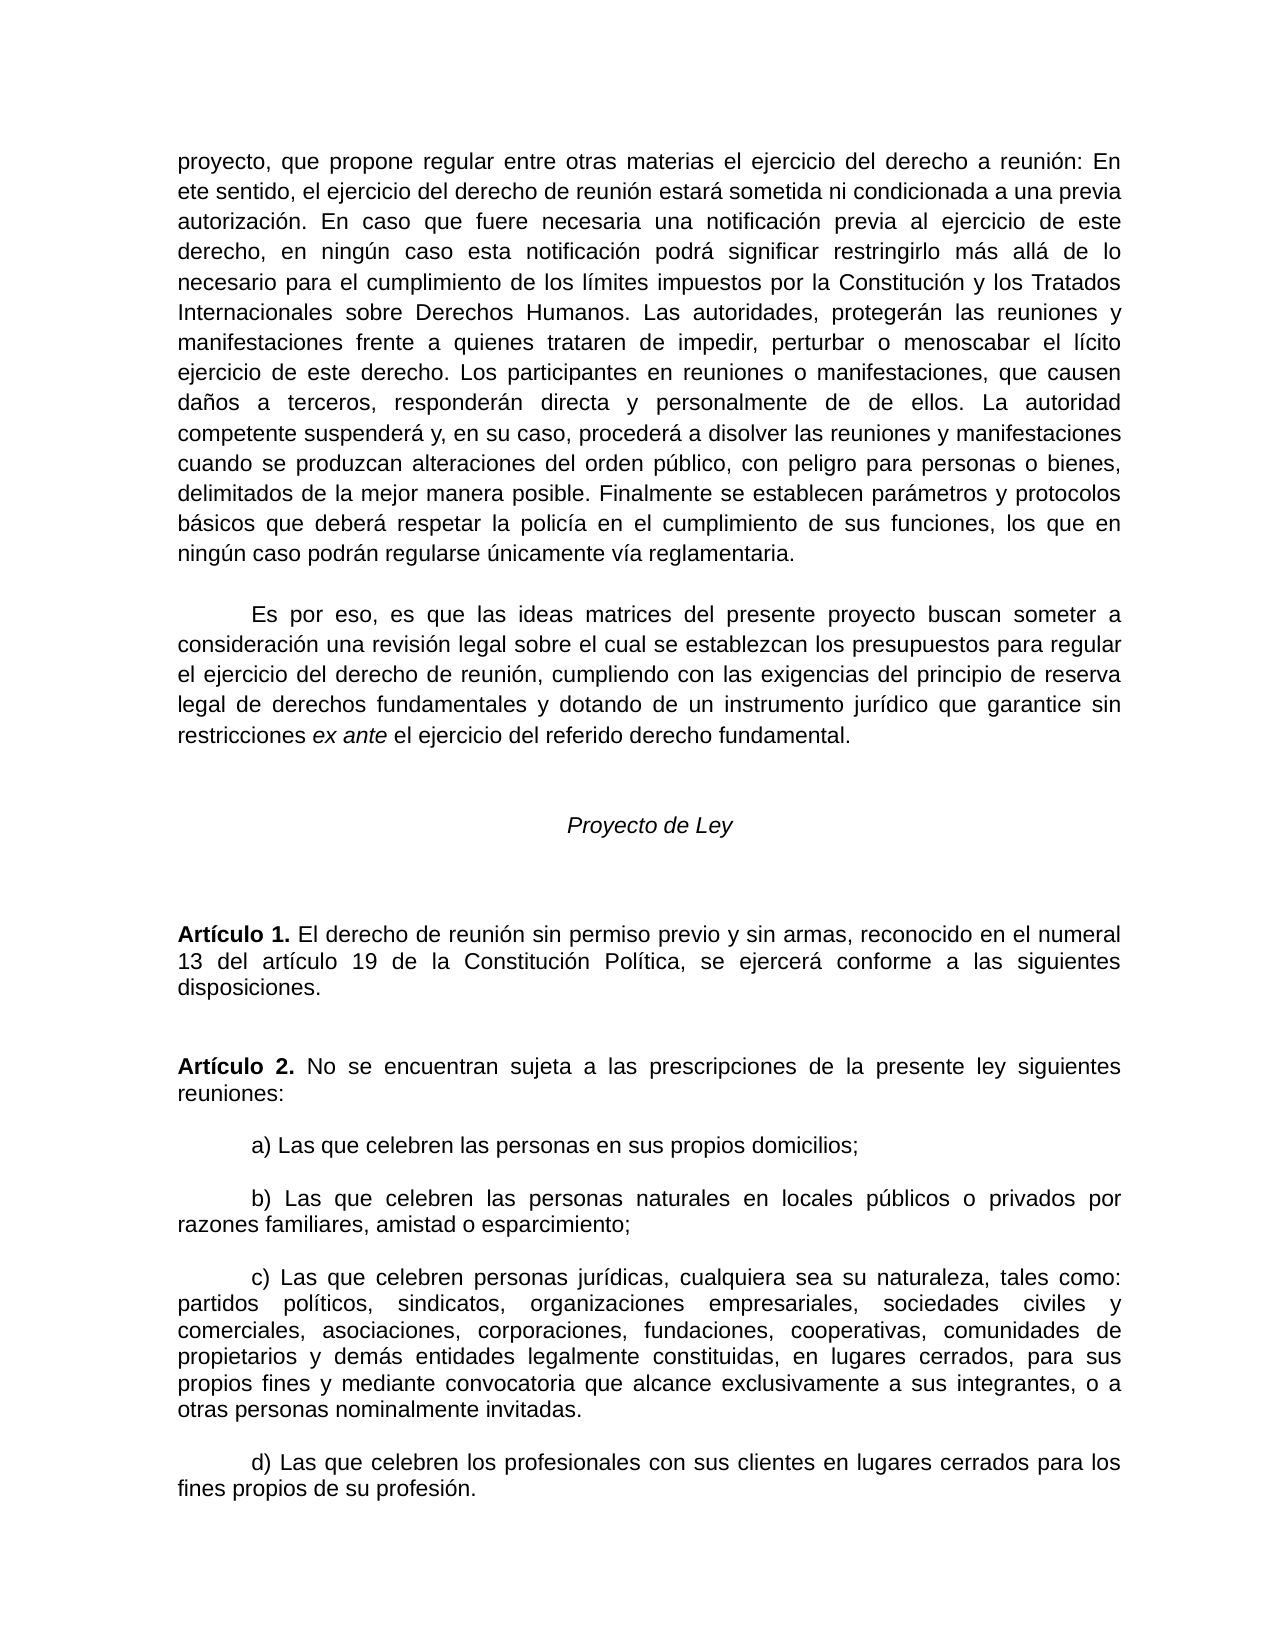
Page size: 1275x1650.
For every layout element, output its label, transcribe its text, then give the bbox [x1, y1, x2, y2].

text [177, 148, 1122, 567]
text a) Las que celebren las personas en sus propios domicilios; [177, 1132, 1122, 1159]
text Artículo 2. No se encuentran sujeta a las prescripciones de la presente ley siguientes reuniones: [177, 1053, 1122, 1106]
text Proyecto de Ley [177, 812, 1122, 838]
text c) Las que celebren personas jurídicas, cualquiera sea su naturaleza, tales como: partidos políticos, sindicatos, organizaciones empresariales, sociedades civiles y comerciales, asociaciones, corporaciones, fundaciones, cooperativas, comunidades de propietarios y demás entidades legalmente constituidas, en lugares cerrados, para sus propios fines y mediante convocatoria que alcance exclusivamente a sus integrantes, o a otras personas nominalmente invitadas. [177, 1264, 1122, 1422]
text d) Las que celebren los profesionales con sus clientes en lugares cerrados para los fines propios de su profesión. [177, 1448, 1122, 1501]
text Es por eso, es que las ideas matrices del presente proyecto buscan someter a consideración una revisión legal sobre el cual se establezcan los presupuestos para regular el ejercicio del derecho de reunión, cumpliendo con las exigencias del principio de reserva legal de derechos fundamentales y dotando de un instrumento jurídico que garantice sin restricciones ex ante el ejercicio del referido derecho fundamental. [177, 601, 1122, 748]
text Artículo 1. El derecho de reunión sin permiso previo y sin armas, reconocido en el numeral 13 del artículo 19 de la Constitución Política, se ejercerá conforme a las siguientes disposiciones. [177, 921, 1122, 1001]
text b) Las que celebren las personas naturales en locales públicos o privados por razones familiares, amistad o esparcimiento; [177, 1185, 1122, 1238]
